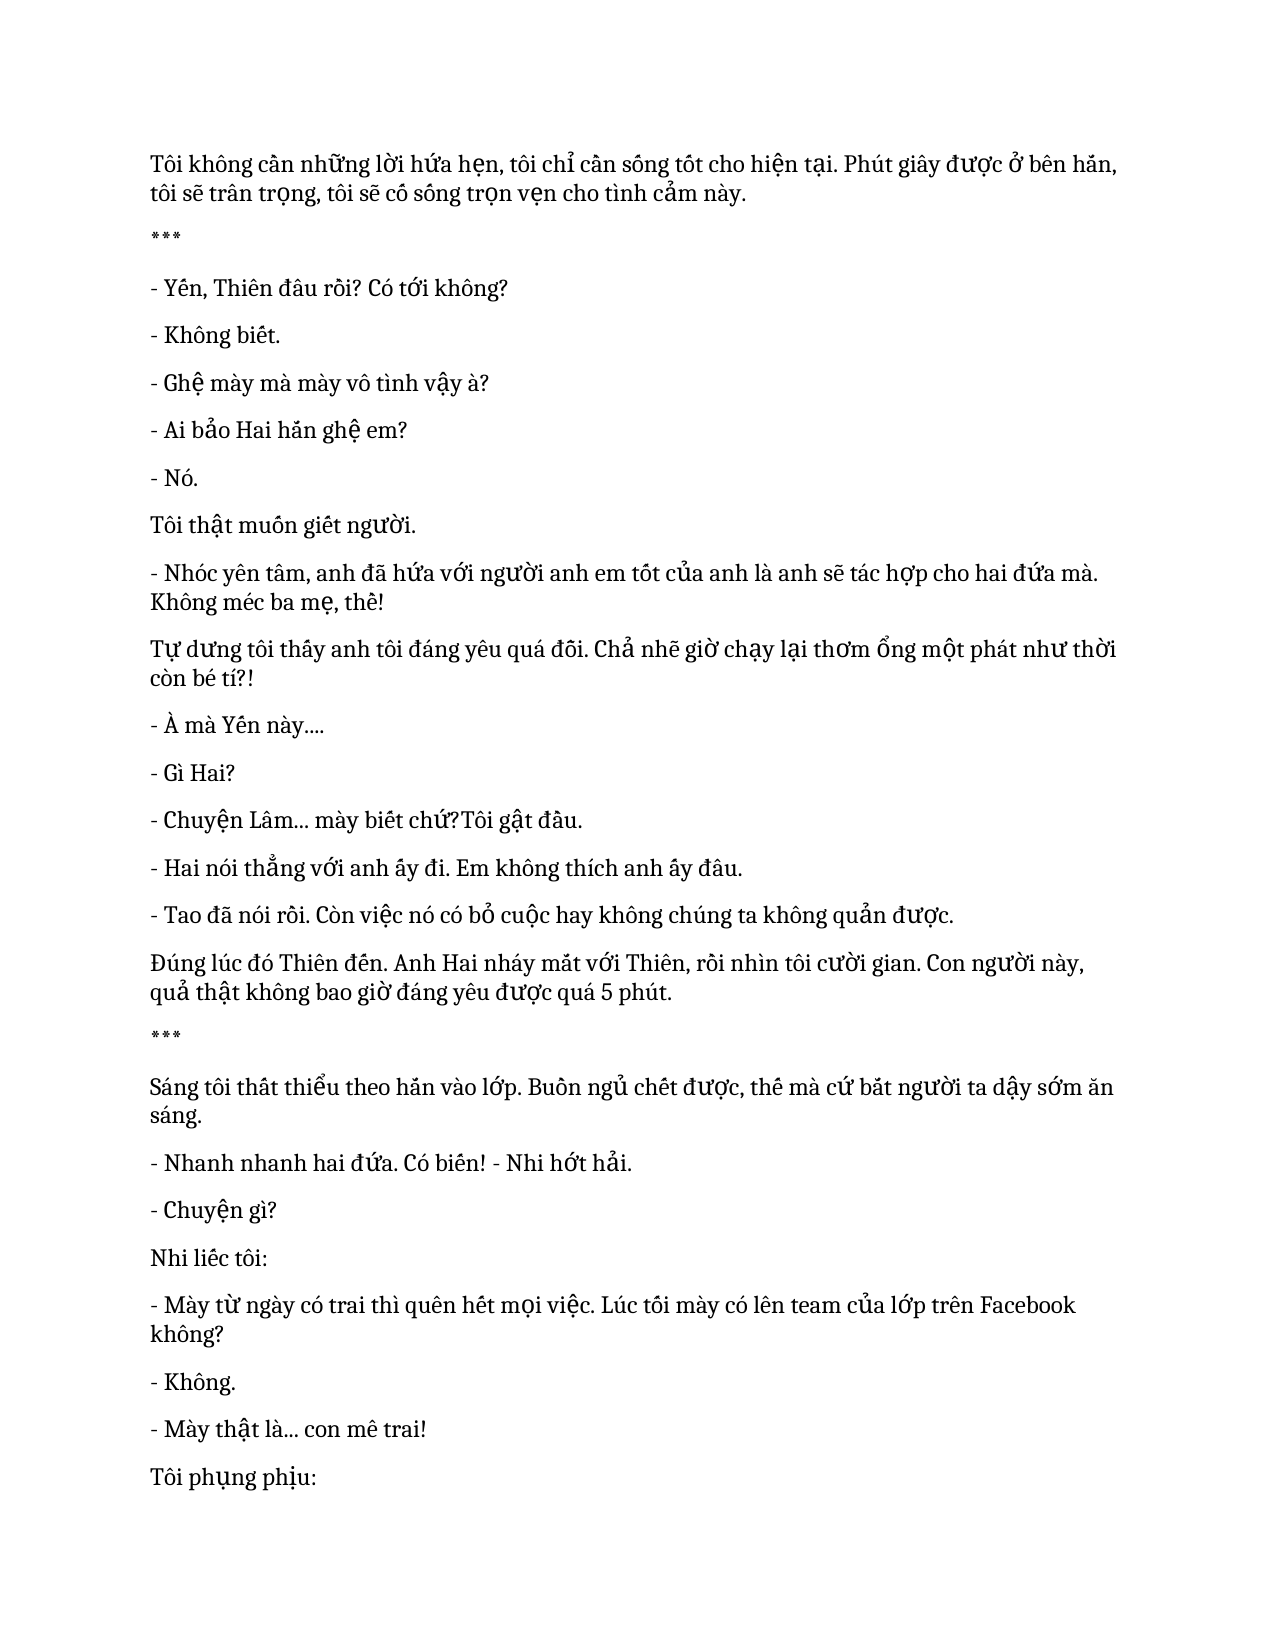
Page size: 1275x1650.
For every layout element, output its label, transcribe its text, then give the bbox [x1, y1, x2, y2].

text - Mày từ ngày có trai thì quên hết mọi việc. Lúc tối mày có lên team của lớp trên Facebook không? [150, 1291, 1125, 1349]
text - Không biết. [150, 321, 1125, 350]
text - Nó. [150, 464, 1125, 492]
text - Chuyện gì? [150, 1196, 1125, 1225]
text - Nhóc yên tâm, anh đã hứa với người anh em tốt của anh là anh sẽ tác hợp cho hai đứa mà. Không méc ba mẹ, thề! [150, 559, 1125, 616]
text Tôi không cần những lời hứa hẹn, tôi chỉ cần sống tốt cho hiện tại. Phút giây được ở bên hắn, tôi sẽ trân trọng, tôi sẽ cố sống trọn vẹn cho tình cảm này. [150, 150, 1125, 207]
text Nhi liếc tôi: [150, 1244, 1125, 1272]
text Đúng lúc đó Thiên đến. Anh Hai nháy mắt với Thiên, rồi nhìn tôi cười gian. Con người này, quả thật không bao giờ đáng yêu được quá 5 phút. [150, 949, 1125, 1006]
text - À mà Yến này.... [150, 711, 1125, 740]
text *** [150, 226, 1125, 255]
text *** [150, 1025, 1125, 1054]
text Tôi phụng phịu: [150, 1462, 1125, 1491]
text - Gì Hai? [150, 759, 1125, 787]
text - Ai bảo Hai hắn ghệ em? [150, 416, 1125, 445]
text - Chuyện Lâm... mày biết chứ?Tôi gật đầu. [150, 806, 1125, 835]
text - Nhanh nhanh hai đứa. Có biến! - Nhi hớt hải. [150, 1149, 1125, 1177]
text - Tao đã nói rồi. Còn việc nó có bỏ cuộc hay không chúng ta không quản được. [150, 901, 1125, 930]
text Tự dưng tôi thấy anh tôi đáng yêu quá đỗi. Chả nhẽ giờ chạy lại thơm ổng một phát như thời còn bé tí?! [150, 635, 1125, 692]
text Sáng tôi thất thiểu theo hắn vào lớp. Buồn ngủ chết được, thế mà cứ bắt người ta dậy sớm ăn sáng. [150, 1072, 1125, 1130]
text Tôi thật muốn giết người. [150, 511, 1125, 540]
text - Ghệ mày mà mày vô tình vậy à? [150, 369, 1125, 397]
text - Yến, Thiên đâu rồi? Có tới không? [150, 274, 1125, 302]
text - Mày thật là... con mê trai! [150, 1415, 1125, 1444]
text - Hai nói thẳng với anh ấy đi. Em không thích anh ấy đâu. [150, 854, 1125, 882]
text - Không. [150, 1367, 1125, 1396]
